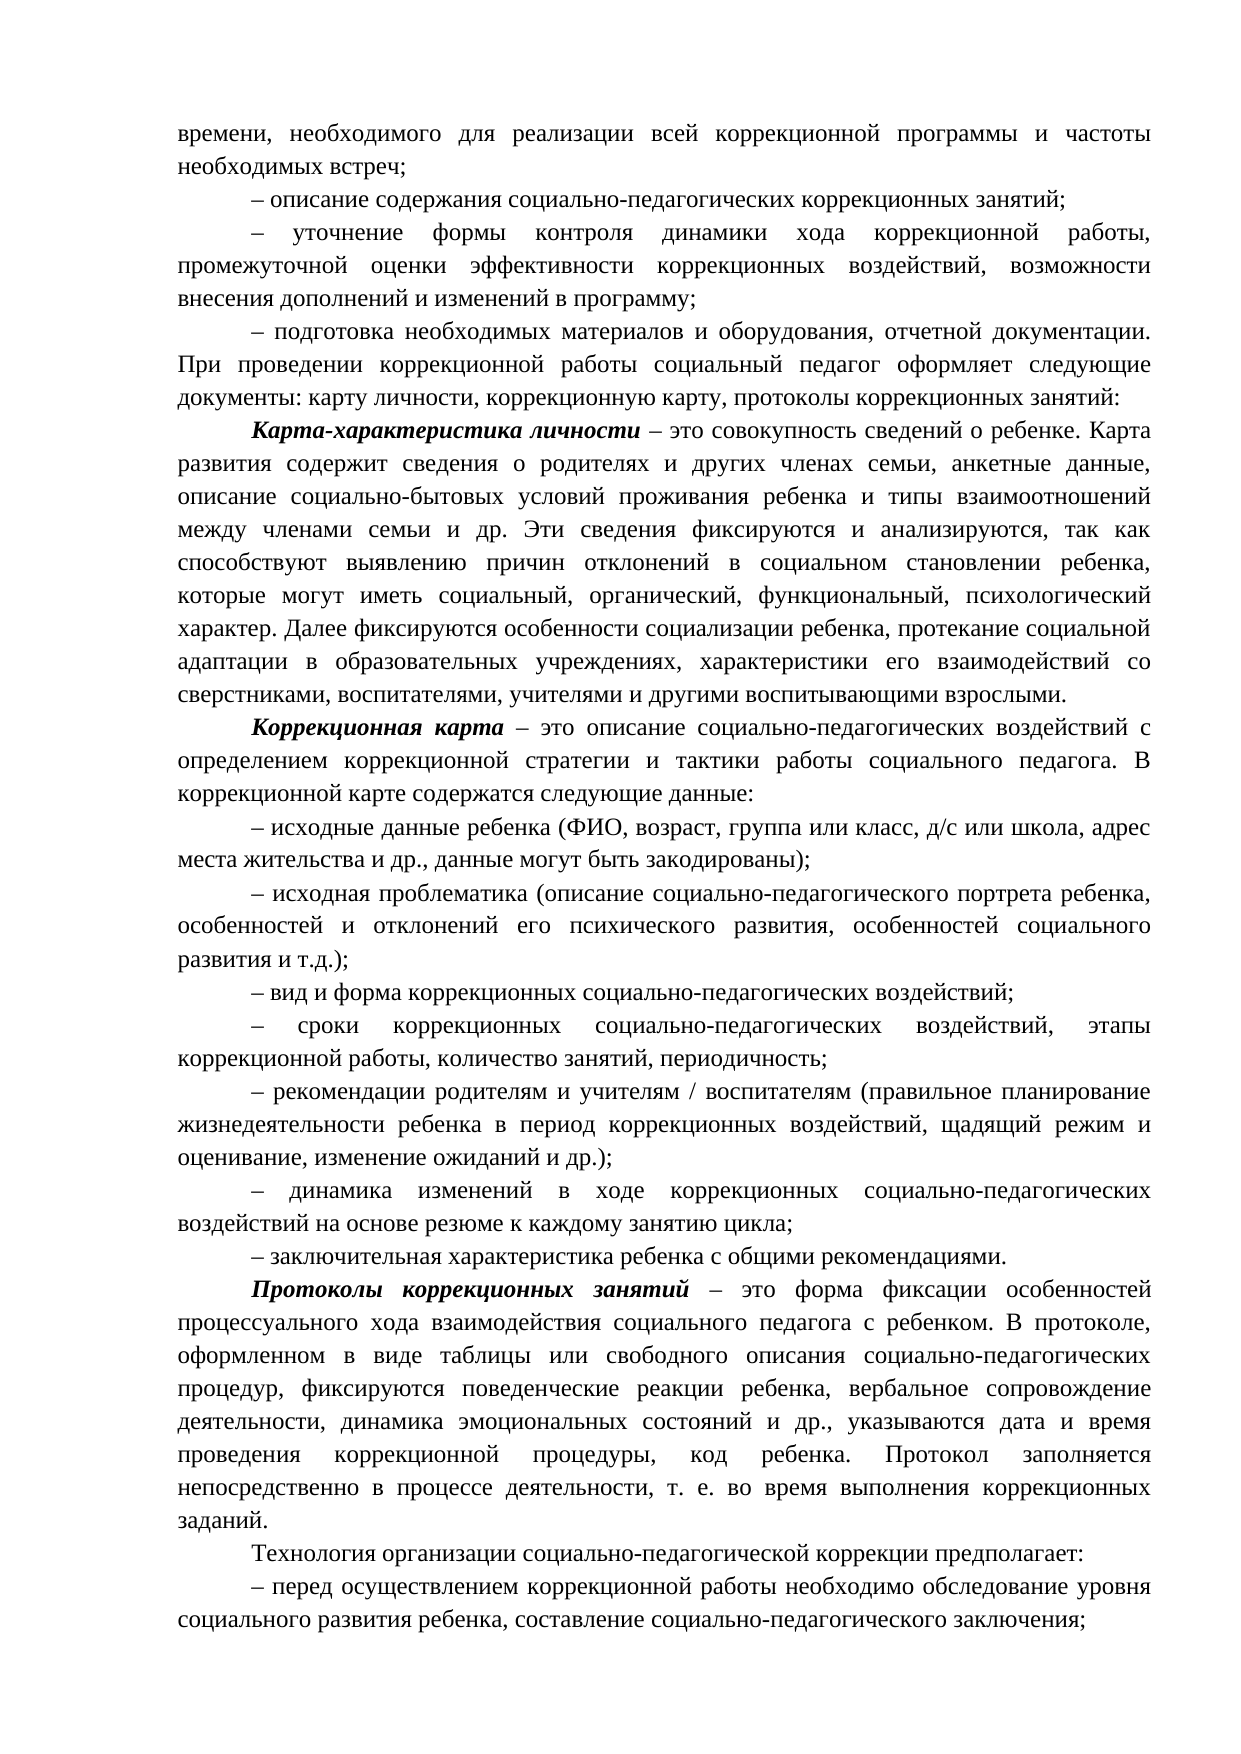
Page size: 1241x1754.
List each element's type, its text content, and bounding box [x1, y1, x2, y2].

text – исходные данные ребенка (ФИО, возраст, группа или класс, д/с или школа, адрес места жительства и др., данные могут быть закодированы); [177, 812, 1152, 873]
text – динамика изменений в ходе коррекционных социально-педагогических воздействий на основе резюме к каждому занятию цикла; [177, 1175, 1152, 1237]
text – описание содержания социально-педагогических коррекционных занятий; [177, 184, 1152, 213]
text Протоколы коррекционных занятий – это форма фиксации особенностей процессуального хода взаимодействия социального педагога с ребенком. В протоколе, оформленном в виде таблицы или свободного описания социально-педагогических процедур, фиксируются поведенческие реакции ребенка, вербальное сопровождение деятельности, динамика эмоциональных состояний и др., указываются дата и время проведения коррекционной процедуры, код ребенка. Протокол заполняется непосредственно в процессе деятельности, т. е. во время выполнения коррекционных заданий. [177, 1274, 1152, 1534]
text – вид и форма коррекционных социально-педагогических воздействий; [177, 977, 1152, 1005]
text – заключительная характеристика ребенка с общими рекомендациями. [177, 1241, 1152, 1269]
text – сроки коррекционных социально-педагогических воздействий, этапы коррекционной работы, количество занятий, периодичность; [177, 1010, 1152, 1071]
text – перед осуществлением коррекционной работы необходимо обследование уровня социального развития ребенка, составление социально-педагогического заключения; [177, 1571, 1152, 1633]
text – исходная проблематика (описание социально-педагогического портрета ребенка, особенностей и отклонений его психического развития, особенностей социального развития и т.д.); [177, 878, 1152, 972]
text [177, 118, 1152, 180]
text Технология организации социально-педагогической коррекции предполагает: [177, 1538, 1152, 1567]
text – рекомендации родителям и учителям / воспитателям (правильное планирование жизнедеятельности ребенка в период коррекционных воздействий, щадящий режим и оценивание, изменение ожиданий и др.); [177, 1076, 1152, 1171]
text – подготовка необходимых материалов и оборудования, отчетной документации. При проведении коррекционной работы социальный педагог оформляет следующие документы: карту личности, коррекционную карту, протоколы коррекционных занятий: [177, 316, 1152, 411]
text – уточнение формы контроля динамики хода коррекционной работы, промежуточной оценки эффективности коррекционных воздействий, возможности внесения дополнений и изменений в программу; [177, 217, 1152, 312]
text Коррекционная карта – это описание социально-педагогических воздействий с определением коррекционной стратегии и тактики работы социального педагога. В коррекционной карте содержатся следующие данные: [177, 712, 1152, 807]
text Карта-характеристика личности – это совокупность сведений о ребенке. Карта развития содержит сведения о родителях и других членах семьи, анкетные данные, описание социально-бытовых условий проживания ребенка и типы взаимоотношений между членами семьи и др. Эти сведения фиксируются и анализируются, так как способствуют выявлению причин отклонений в социальном становлении ребенка, которые могут иметь социальный, органический, функциональный, психологический характер. Далее фиксируются особенности социализации ребенка, протекание социальной адаптации в образовательных учреждениях, характеристики его взаимодействий со сверстниками, воспитателями, учителями и другими воспитывающими взрослыми. [177, 415, 1152, 708]
